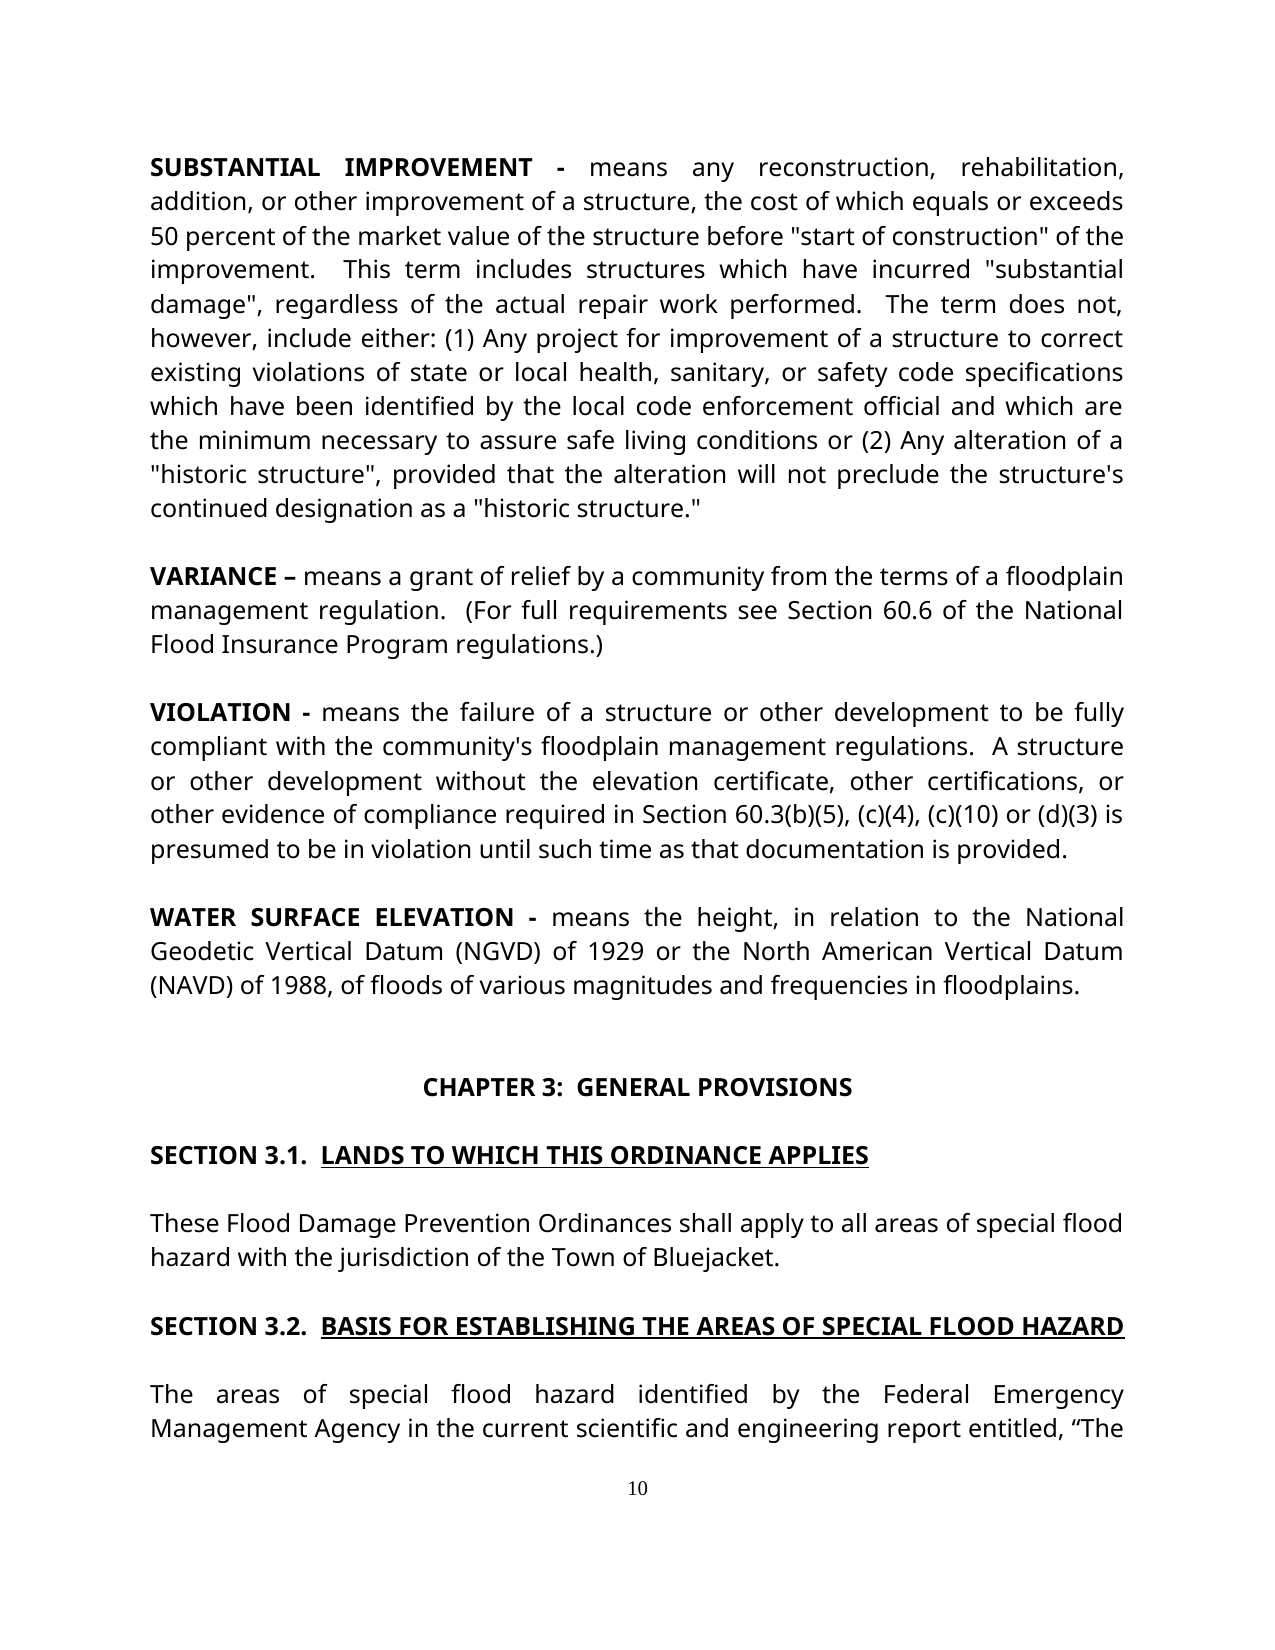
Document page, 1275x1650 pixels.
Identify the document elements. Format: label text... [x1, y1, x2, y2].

text SECTION 3.2. BASIS FOR ESTABLISHING THE AREAS OF SPECIAL FLOOD HAZARD [150, 1308, 1125, 1342]
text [150, 1376, 1125, 1444]
text VIOLATION - means the failure of a structure or other development to be fully compliant with the community's floodplain management regulations. A structure or other development without the elevation certificate, other certifications, or other evidence of compliance required in Section 60.3(b)(5), (c)(4), (c)(10) or (d)(3) is presumed to be in violation until such time as that documentation is provided. [150, 695, 1125, 865]
text These Flood Damage Prevention Ordinances shall apply to all areas of special flood hazard with the jurisdiction of the Town of Bluejacket. [150, 1206, 1125, 1274]
text VARIANCE – means a grant of relief by a community from the terms of a floodplain management regulation. (For full requirements see Section 60.6 of the National Flood Insurance Program regulations.) [150, 559, 1125, 661]
text SUBSTANTIAL IMPROVEMENT - means any reconstruction, rehabilitation, addition, or other improvement of a structure, the cost of which equals or exceeds 50 percent of the market value of the structure before "start of construction" of the improvement. This term includes structures which have incurred "substantial damage", regardless of the actual repair work performed. The term does not, however, include either: (1) Any project for improvement of a structure to correct existing violations of state or local health, sanitary, or safety code specifications which have been identified by the local code enforcement official and which are the minimum necessary to assure safe living conditions or (2) Any alteration of a "historic structure", provided that the alteration will not preclude the structure's continued designation as a "historic structure." [150, 150, 1125, 525]
text WATER SURFACE ELEVATION - means the height, in relation to the National Geodetic Vertical Datum (NGVD) of 1929 or the North American Vertical Datum (NAVD) of 1988, of floods of various magnitudes and frequencies in floodplains. [150, 899, 1125, 1002]
text CHAPTER 3: GENERAL PROVISIONS [150, 1070, 1125, 1104]
text SECTION 3.1. LANDS TO WHICH THIS ORDINANCE APPLIES [150, 1138, 1125, 1172]
